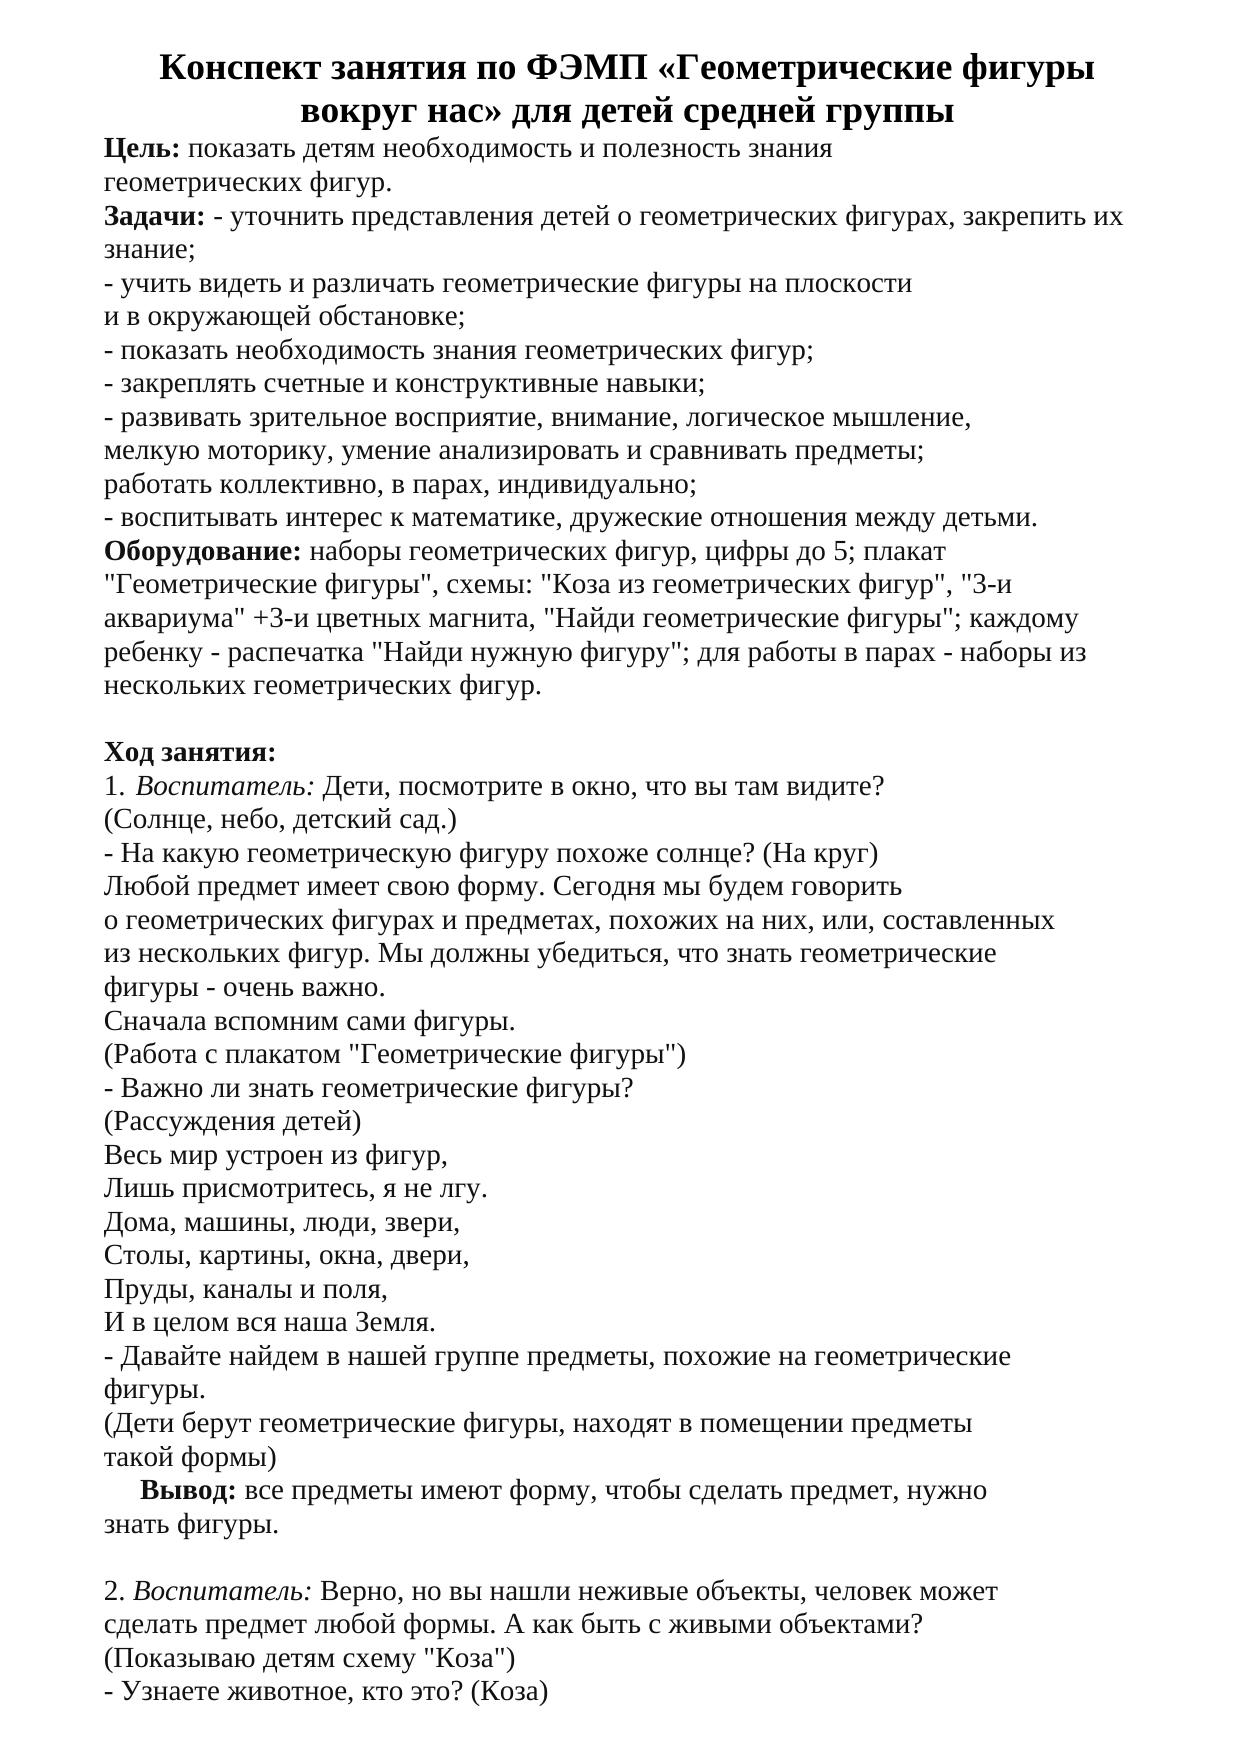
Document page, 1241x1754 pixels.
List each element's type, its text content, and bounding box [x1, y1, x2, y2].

text Весь мир устроен из фигур, [103, 1137, 1152, 1170]
text Конспект занятия по ФЭМП «Геометрические фигуры вокруг нас» для детей средней группы [103, 44, 1152, 131]
text - закреплять счетные и конструктивные навыки; [103, 365, 1152, 399]
text Цель: показать детям необходимость и полезность знания [103, 131, 1152, 164]
text (Солнце, небо, детский сад.) [103, 801, 1152, 835]
text фигуры - очень важно. [103, 969, 1152, 1003]
text Сначала вспомним сами фигуры. [103, 1003, 1152, 1036]
text "Геометрические фигуры", схемы: "Коза из геометрических фигур", "3-и аквариума" +3-и цветных магнита, "Найди геометрические фигуры"; каждому ребенку - распечатка "Найди нужную фигуру"; для работы в парах - наборы из нескольких геометрических фигур. [103, 567, 1152, 701]
text мелкую моторику, умение анализировать и сравнивать предметы; [103, 432, 1152, 466]
text фигуры. [103, 1372, 1152, 1405]
text - показать необходимость знания геометрических фигур; [103, 332, 1152, 365]
text из нескольких фигур. Мы должны убедиться, что знать геометрические [103, 936, 1152, 969]
text - развивать зрительное восприятие, внимание, логическое мышление, [103, 399, 1152, 432]
text Вывод: все предметы имеют форму, чтобы сделать предмет, нужно [103, 1472, 1152, 1506]
text - Давайте найдем в нашей группе предметы, похожие на геометрические [103, 1338, 1152, 1372]
text работать коллективно, в парах, индивидуально; [103, 466, 1152, 499]
text сделать предмет любой формы. А как быть с живыми объектами? [103, 1606, 1152, 1640]
text (Работа с плакатом "Геометрические фигуры") [103, 1036, 1152, 1070]
text Любой предмет имеет свою форму. Сегодня мы будем говорить [103, 868, 1152, 902]
text - Важно ли знать геометрические фигуры? [103, 1070, 1152, 1103]
text - учить видеть и различать геометрические фигуры на плоскости [103, 265, 1152, 298]
text (Показываю детям схему "Коза") [103, 1640, 1152, 1673]
text о геометрических фигурах и предметах, похожих на них, или, составленных [103, 902, 1152, 936]
text Ход занятия: [103, 734, 1152, 768]
text знать фигуры. [103, 1506, 1152, 1539]
text И в целом вся наша Земля. [103, 1304, 1152, 1338]
text 2. Воспитатель: Верно, но вы нашли неживые объекты, человек может [103, 1573, 1152, 1606]
text Пруды, каналы и поля, [103, 1271, 1152, 1304]
text Столы, картины, окна, двери, [103, 1237, 1152, 1271]
text 1. Воспитатель: Дети, посмотрите в окно, что вы там видите? [103, 768, 1152, 801]
text и в окружающей обстановке; [103, 298, 1152, 332]
text - воспитывать интерес к математике, дружеские отношения между детьми. [103, 499, 1152, 533]
text Задачи: - уточнить представления детей о геометрических фигурах, закрепить их знание; [103, 198, 1152, 265]
text такой формы) [103, 1439, 1152, 1472]
text - Узнаете животное, кто это? (Коза) [103, 1673, 1152, 1707]
text Дома, машины, люди, звери, [103, 1204, 1152, 1237]
text Оборудование: наборы геометрических фигур, цифры до 5; плакат [103, 533, 1152, 567]
text (Дети берут геометрические фигуры, находят в помещении предметы [103, 1405, 1152, 1439]
text (Рассуждения детей) [103, 1103, 1152, 1137]
text - На какую геометрическую фигуру похоже солнце? (На круг) [103, 835, 1152, 868]
text геометрических фигур. [103, 164, 1152, 198]
text Лишь присмотритесь, я не лгу. [103, 1170, 1152, 1204]
